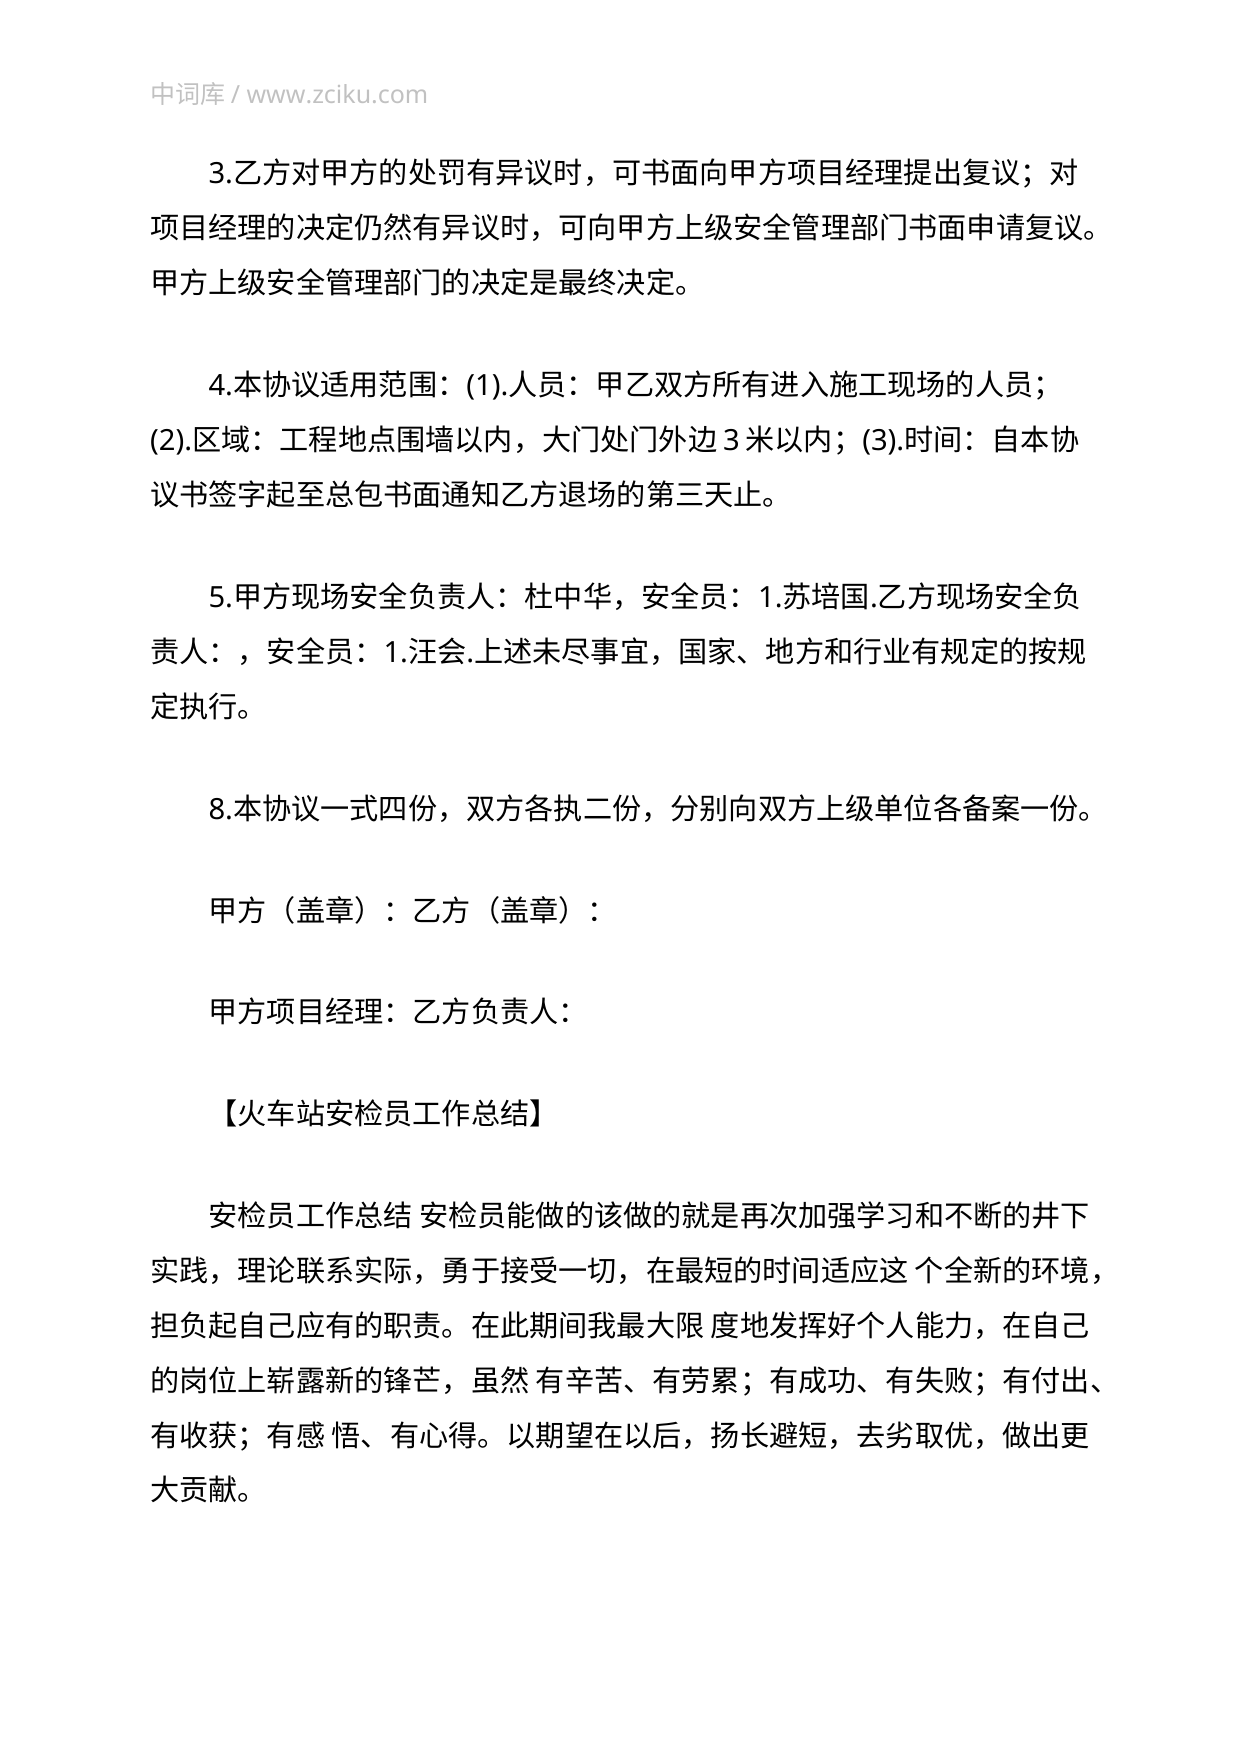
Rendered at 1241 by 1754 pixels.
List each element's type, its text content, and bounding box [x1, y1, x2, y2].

text 8.本协议一式四份，双方各执二份，分别向双方上级单位各备案一份。 [150, 785, 1090, 828]
text 4.本协议适用范围：(1).人员：甲乙双方所有进入施工现场的人员；(2).区域：工程地点围墙以内，大门处门外边3米以内；(3).时间：自本协议书签字起至总包书面通知乙方退场的第三天止。 [150, 362, 1090, 514]
text 安检员工作总结 安检员能做的该做的就是再次加强学习和不断的井下 实践，理论联系实际，勇于接受一切，在最短的时间适应这 个全新的环境，担负起自己应有的职责。在此期间我最大限 度地发挥好个人能力，在自己的岗位上崭露新的锋芒，虽然 有辛苦、有劳累；有成功、有失败；有付出、有收获；有感 悟、有心得。以期望在以后，扬长避短，去劣取优，做出更 大贡献。 [150, 1192, 1090, 1509]
text 甲方（盖章）：乙方（盖章）： [150, 887, 1090, 929]
text 5.甲方现场安全负责人：杜中华，安全员：1.苏培国.乙方现场安全负责人：，安全员：1.汪会.上述未尽事宜，国家、地方和行业有规定的按规定执行。 [150, 573, 1090, 726]
text 【火车站安检员工作总结】 [150, 1091, 1090, 1133]
text 3.乙方对甲方的处罚有异议时，可书面向甲方项目经理提出复议；对项目经理的决定仍然有异议时，可向甲方上级安全管理部门书面申请复议。甲方上级安全管理部门的决定是最终决定。 [150, 150, 1090, 302]
text 甲方项目经理：乙方负责人： [150, 989, 1090, 1031]
